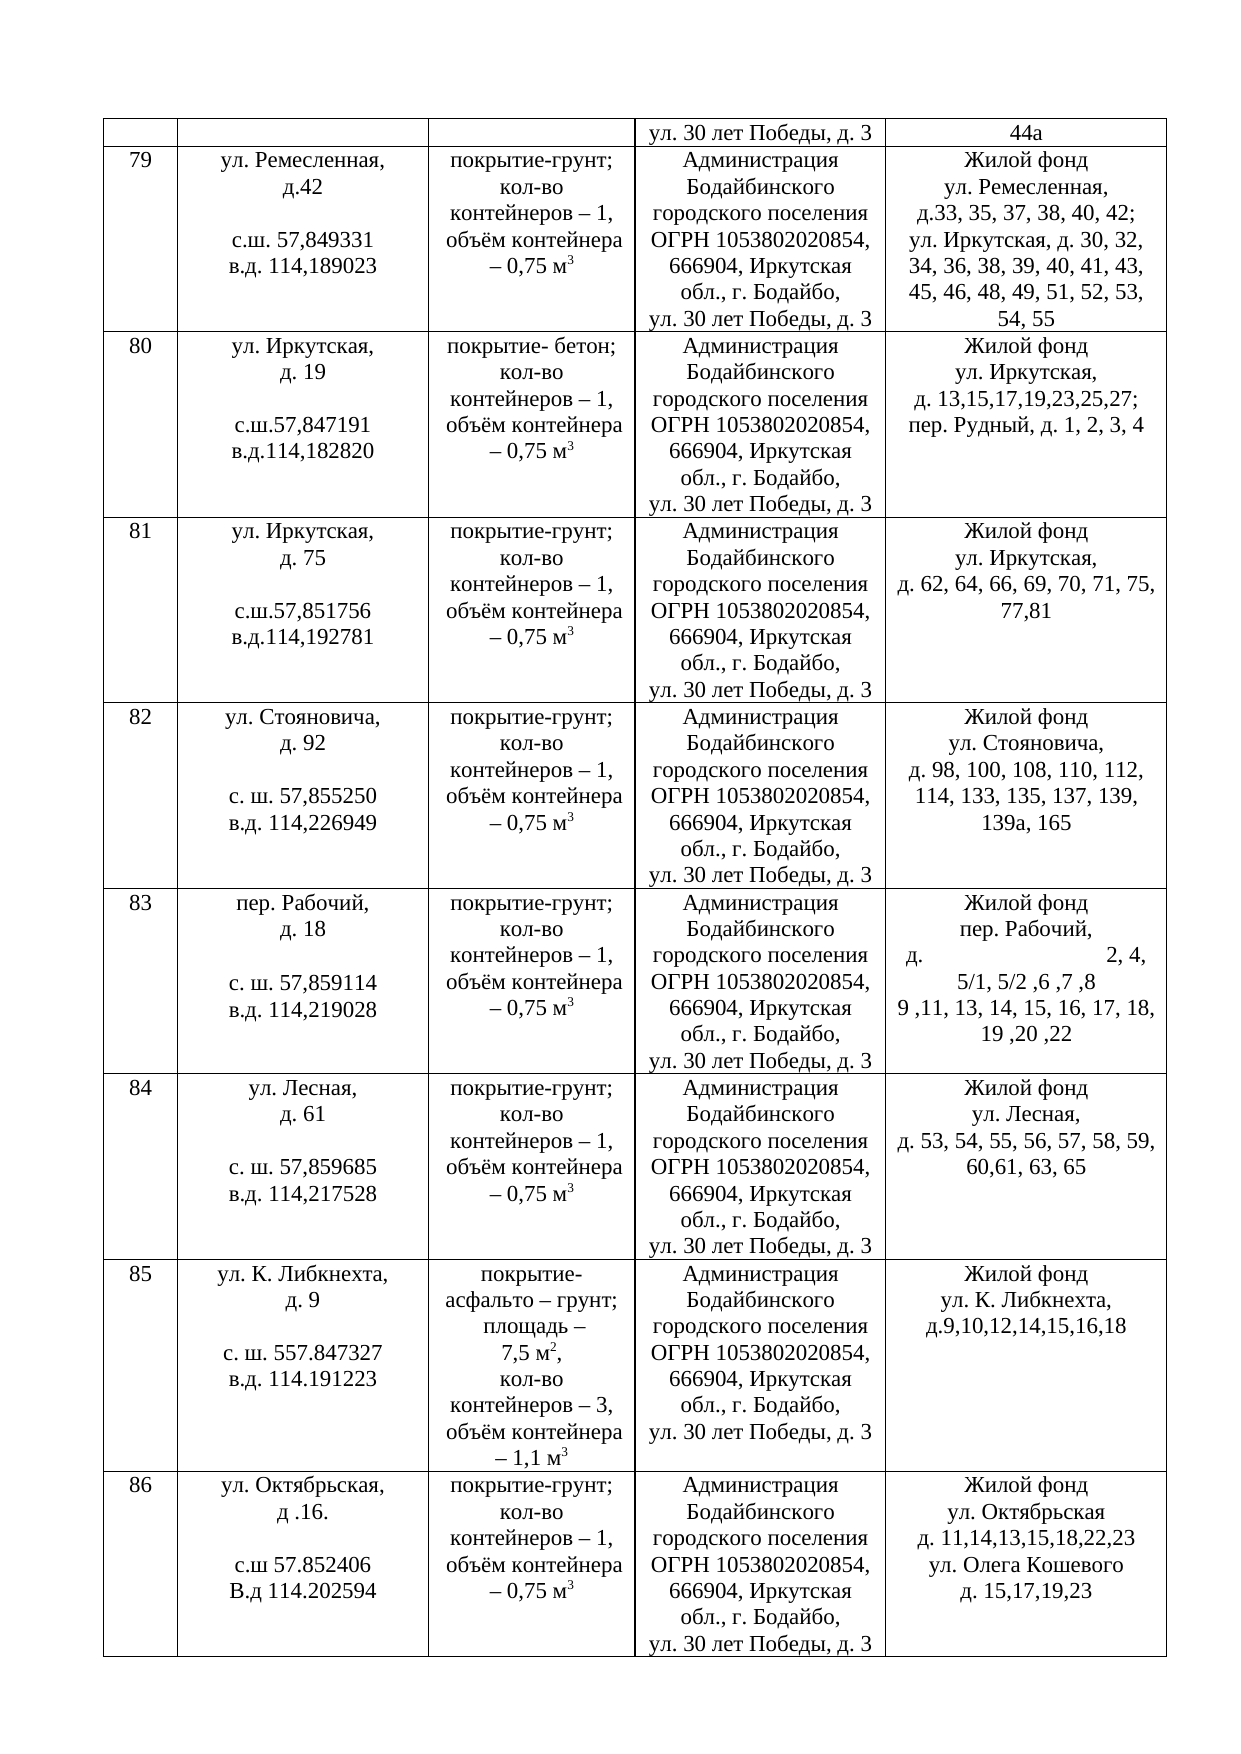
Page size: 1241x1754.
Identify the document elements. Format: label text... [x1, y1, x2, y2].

table_cell покрытие-грунт; кол-во контейнеров – 1, объём контейнера – 0,75 м3 [429, 703, 634, 888]
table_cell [178, 119, 428, 146]
table_cell 83 [104, 889, 177, 1073]
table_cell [636, 1472, 885, 1656]
table_cell 79 [104, 147, 177, 331]
table_cell Администрация Бодайбинского городского поселения ОГРН 1053802020854, 666904, Иркутская обл., г. Бодайбо, ул. 30 лет Победы, д. 3 [636, 147, 885, 331]
table_cell 81 [104, 518, 177, 702]
table_cell покрытие-грунт; кол-во контейнеров – 1, объём контейнера – 0,75 м3 [429, 147, 634, 331]
table_cell Администрация Бодайбинского городского поселения ОГРН 1053802020854, 666904, Иркутская обл., г. Бодайбо, ул. 30 лет Победы, д. 3 [636, 1260, 885, 1471]
table_cell ул. Стояновича, д. 92 с. ш. 57,855250 в.д. 114,226949 [178, 703, 428, 888]
table_cell ул. Лесная, д. 61 с. ш. 57,859685 в.д. 114,217528 [178, 1074, 428, 1259]
table_cell Жилой фонд ул. Ремесленная, д.33, 35, 37, 38, 40, 42; ул. Иркутская, д. 30, 32, 34, 36, 38, 39, 40, 41, 43, 45, 46, 48, 49, 51, 52, 53, 54, 55 [886, 147, 1166, 331]
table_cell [886, 119, 1166, 146]
table_cell Администрация Бодайбинского городского поселения ОГРН 1053802020854, 666904, Иркутская обл., г. Бодайбо, ул. 30 лет Победы, д. 3 [636, 889, 885, 1073]
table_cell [636, 119, 885, 146]
table_cell покрытие- бетон; кол-во контейнеров – 1, объём контейнера – 0,75 м3 [429, 332, 634, 517]
table_cell ул. Иркутская, д. 75 с.ш.57,851756 в.д.114,192781 [178, 518, 428, 702]
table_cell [429, 1472, 634, 1656]
table_cell ул. Октябрьская, д .16. с.ш 57.852406 В.д 114.202594 [178, 1472, 428, 1656]
table_cell Жилой фонд ул. Иркутская, д. 62, 64, 66, 69, 70, 71, 75, 77,81 [886, 518, 1166, 702]
table_cell пер. Рабочий, д. 18 с. ш. 57,859114 в.д. 114,219028 [178, 889, 428, 1073]
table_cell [429, 119, 634, 146]
table_cell Жилой фонд ул. Лесная, д. 53, 54, 55, 56, 57, 58, 59, 60,61, 63, 65 [886, 1074, 1166, 1259]
table_cell покрытие-грунт; кол-во контейнеров – 1, объём контейнера – 0,75 м3 [429, 1074, 634, 1259]
table_cell 85 [104, 1260, 177, 1471]
table_cell 86 [104, 1472, 177, 1656]
table_cell Администрация Бодайбинского городского поселения ОГРН 1053802020854, 666904, Иркутская обл., г. Бодайбо, ул. 30 лет Победы, д. 3 [636, 703, 885, 888]
table_cell Жилой фонд ул. Октябрьская д. 11,14,13,15,18,22,23 ул. Олега Кошевого д. 15,17,19,23 [886, 1472, 1166, 1656]
table_cell Жилой фонд ул. Стояновича, д. 98, 100, 108, 110, 112, 114, 133, 135, 137, 139, 139а, 165 [886, 703, 1166, 888]
table_cell покрытие-грунт; кол-во контейнеров – 1, объём контейнера – 0,75 м3 [429, 889, 634, 1073]
table_cell Администрация Бодайбинского городского поселения ОГРН 1053802020854, 666904, Иркутская обл., г. Бодайбо, ул. 30 лет Победы, д. 3 [636, 518, 885, 702]
table_cell ул. Ремесленная, д.42 с.ш. 57,849331 в.д. 114,189023 [178, 147, 428, 331]
table_cell Администрация Бодайбинского городского поселения ОГРН 1053802020854, 666904, Иркутская обл., г. Бодайбо, ул. 30 лет Победы, д. 3 [636, 1074, 885, 1259]
table_cell покрытие-грунт; кол-во контейнеров – 1, объём контейнера – 0,75 м3 [429, 518, 634, 702]
table_cell Жилой фонд ул. К. Либкнехта, д.9,10,12,14,15,16,18 [886, 1260, 1166, 1471]
table_cell 78 [104, 119, 177, 146]
table_cell 80 [104, 332, 177, 517]
table_cell ул. К. Либкнехта, д. 9 с. ш. 557.847327 в.д. 114.191223 [178, 1260, 428, 1471]
table_cell покрытие- асфальто – грунт; площадь – 7,5 м2, кол-во контейнеров – 3, объём контейнера – 1,1 м3 [429, 1260, 634, 1471]
table_cell Жилой фонд ул. Иркутская, д. 13,15,17,19,23,25,27; пер. Рудный, д. 1, 2, 3, 4 [886, 332, 1166, 517]
table_cell Жилой фонд пер. Рабочий, д. 2, 4, 5/1, 5/2 ,6 ,7 ,8 9 ,11, 13, 14, 15, 16, 17, 18, 19 ,20 ,22 [886, 889, 1166, 1073]
table_cell ул. Иркутская, д. 19 с.ш.57,847191 в.д.114,182820 [178, 332, 428, 517]
table_cell Администрация Бодайбинского городского поселения ОГРН 1053802020854, 666904, Иркутская обл., г. Бодайбо, ул. 30 лет Победы, д. 3 [636, 332, 885, 517]
table_cell 84 [104, 1074, 177, 1259]
table_cell 82 [104, 703, 177, 888]
